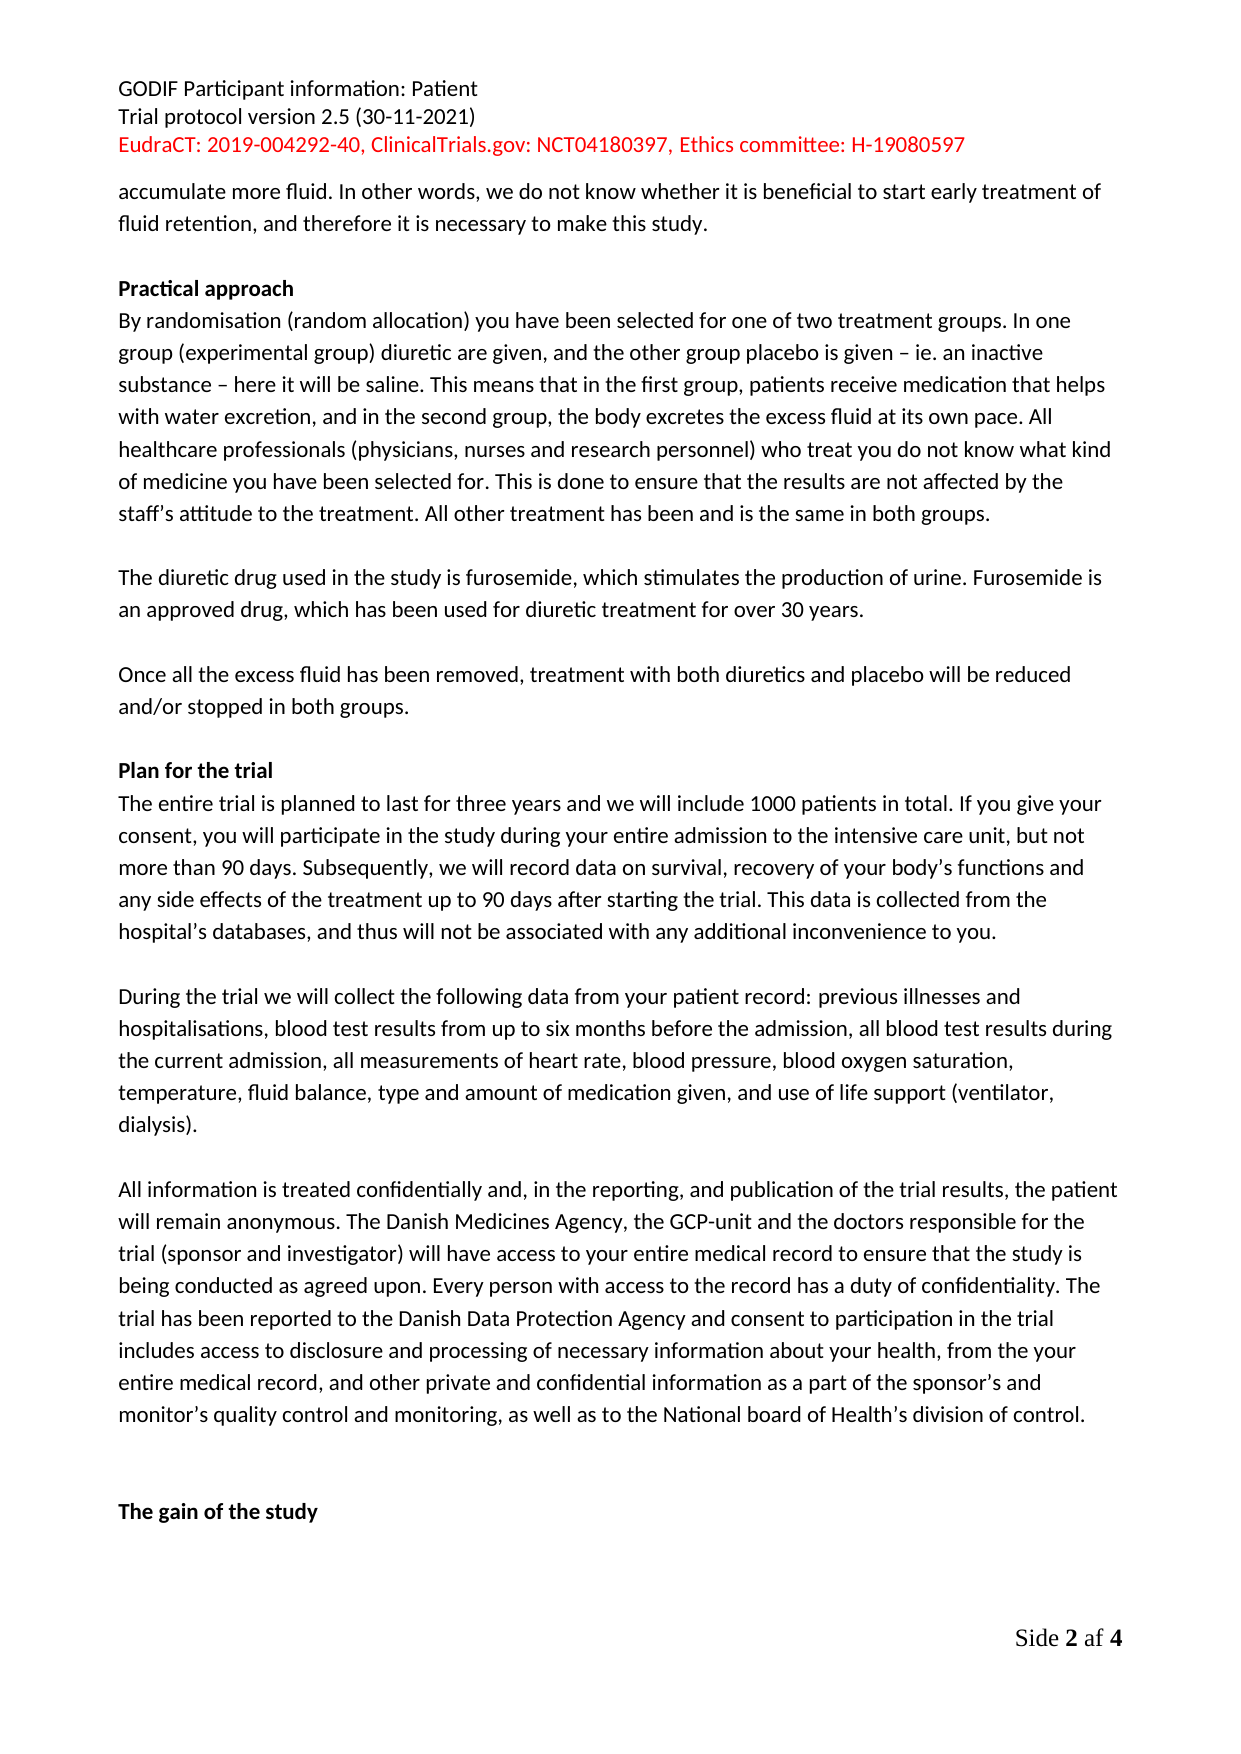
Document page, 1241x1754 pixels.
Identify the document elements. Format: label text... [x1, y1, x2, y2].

text The diuretic drug used in the study is furosemide, which stimulates the production of urine. Furosemide is an approved drug, which has been used for diuretic treatment for over 30 years. [118, 563, 1122, 624]
text By randomisation (random allocation) you have been selected for one of two treatment groups. In one group (experimental group) diuretic are given, and the other group placebo is given – ie. an inactive substance – here it will be saline. This means that in the first group, patients receive medication that helps with water excretion, and in the second group, the body excretes the excess fluid at its own pace. All healthcare professionals (physicians, nurses and research personnel) who treat you do not know what kind of medicine you have been selected for. This is done to ensure that the results are not affected by the staff’s attitude to the treatment. All other treatment has been and is the same in both groups. [118, 306, 1122, 527]
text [118, 177, 1122, 237]
text The gain of the study [118, 1497, 1122, 1525]
text During the trial we will collect the following data from your patient record: previous illnesses and hospitalisations, blood test results from up to six months before the admission, all blood test results during the current admission, all measurements of heart rate, blood pressure, blood oxygen saturation, temperature, fluid balance, type and amount of medication given, and use of life support (ventilator, dialysis). [118, 982, 1122, 1139]
text All information is treated confidentially and, in the reporting, and publication of the trial results, the patient will remain anonymous. The Danish Medicines Agency, the GCP-unit and the doctors responsible for the trial (sponsor and investigator) will have access to your entire medical record to ensure that the study is being conducted as agreed upon. Every person with access to the record has a duty of confidentiality. The trial has been reported to the Danish Data Protection Agency and consent to participation in the trial includes access to disclosure and processing of necessary information about your health, from the your entire medical record, and other private and confidential information as a part of the sponsor’s and monitor’s quality control and monitoring, as well as to the National board of Health’s division of control. [118, 1175, 1122, 1428]
text Plan for the trial [118, 757, 1122, 784]
text Practical approach [118, 274, 1122, 302]
text Once all the excess fluid has been removed, treatment with both diuretics and placebo will be reduced and/or stopped in both groups. [118, 660, 1122, 720]
text The entire trial is planned to last for three years and we will include 1000 patients in total. If you give your consent, you will participate in the study during your entire admission to the intensive care unit, but not more than 90 days. Subsequently, we will record data on survival, recovery of your body’s functions and any side effects of the treatment up to 90 days after starting the trial. This data is collected from the hospital’s databases, and thus will not be associated with any additional inconvenience to you. [118, 789, 1122, 946]
